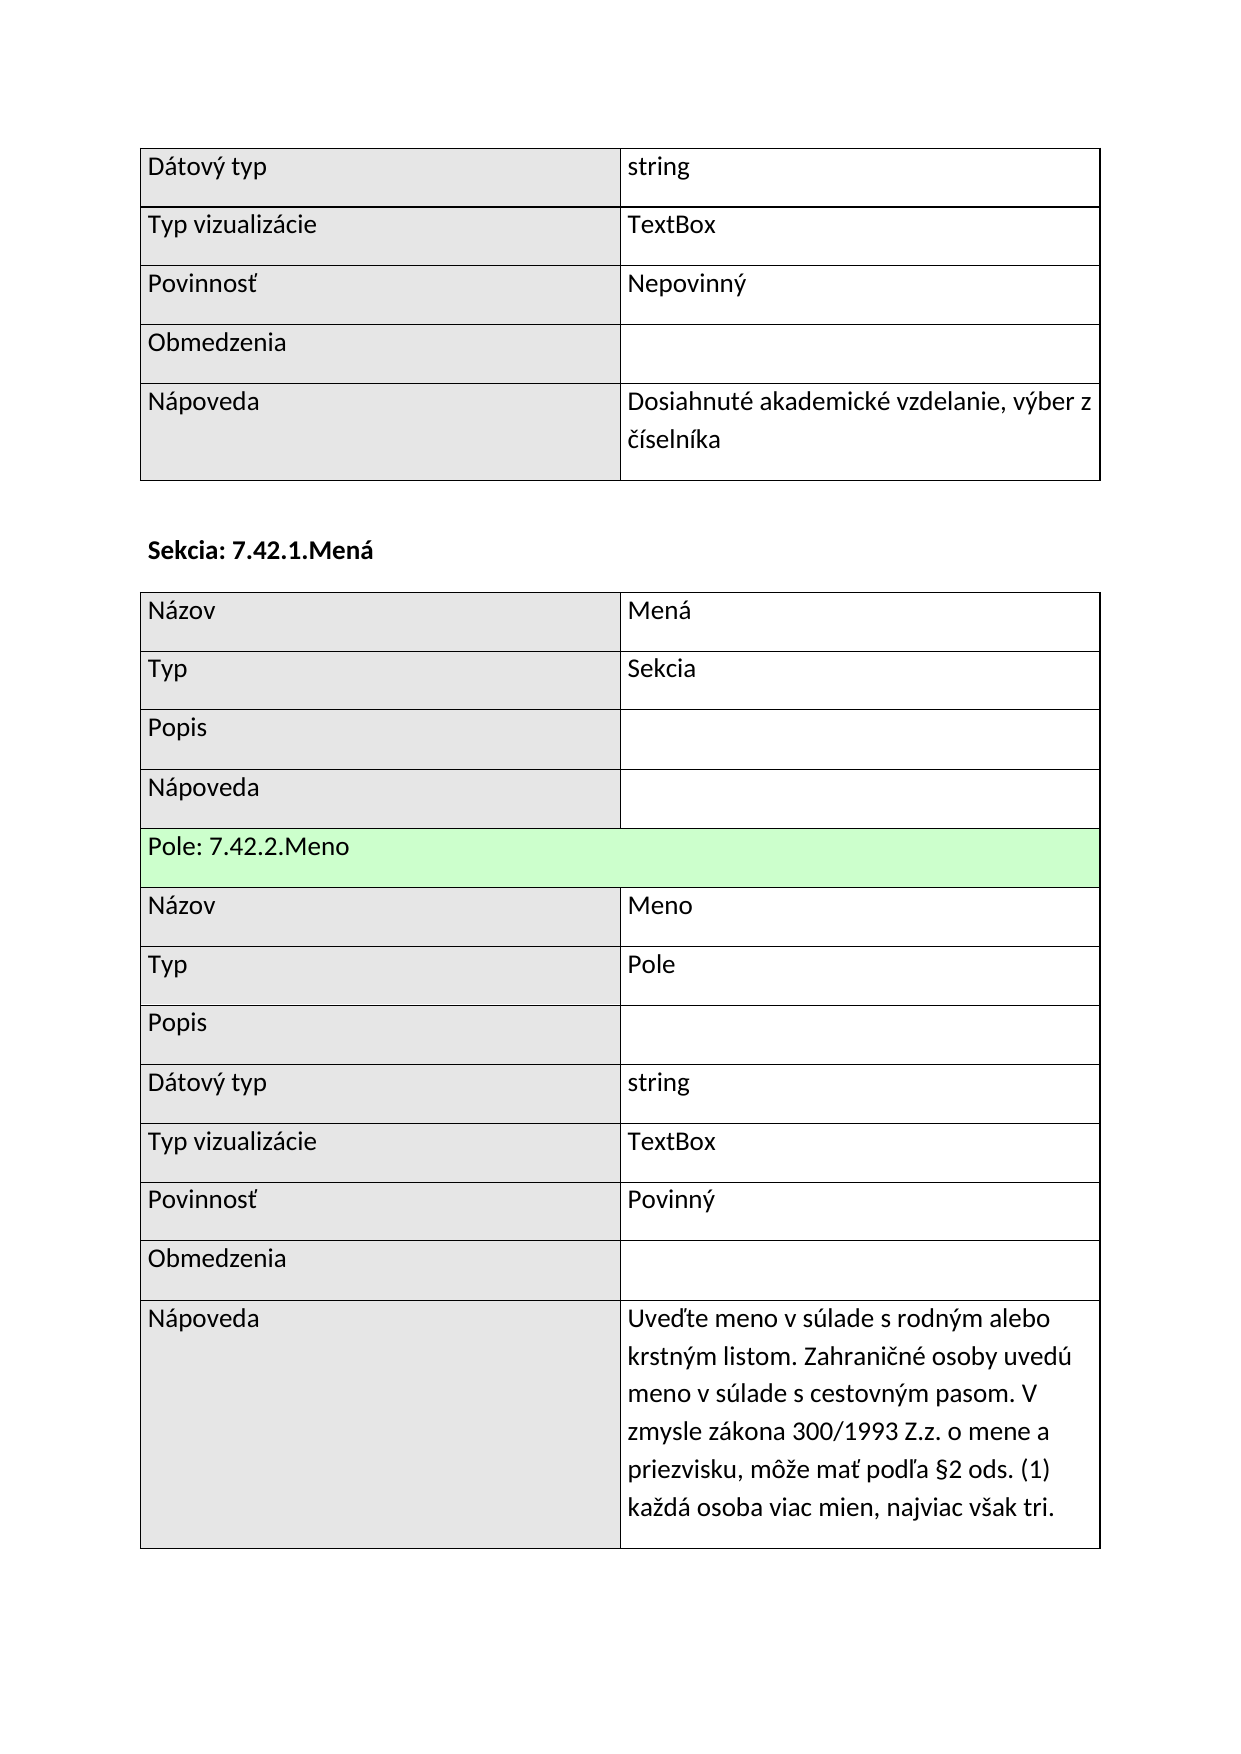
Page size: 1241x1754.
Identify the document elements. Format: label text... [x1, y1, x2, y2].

table_cell Názov [141, 888, 620, 946]
table_cell [621, 325, 1099, 383]
table_cell Pole [621, 947, 1099, 1004]
table_cell Uveďte meno v súlade s rodným alebo krstným listom. Zahraničné osoby uvedú meno v súlade s cestovným pasom. V zmysle zákona 300/1993 Z.z. o mene a priezvisku, môže mať podľa §2 ods. (1) každá osoba viac mien, najviac však tri. [621, 1301, 1099, 1548]
text Sekcia: 7.42.1.Mená [148, 533, 1093, 566]
table_cell [621, 1241, 1099, 1300]
table_cell Typ vizualizácie [141, 1124, 620, 1182]
table_cell Sekcia [621, 652, 1099, 709]
table_cell Povinný [621, 1183, 1099, 1240]
table_cell Popis [141, 710, 620, 769]
table_cell Typ vizualizácie [141, 208, 620, 265]
table_cell Pole: 7.42.2.Meno [141, 829, 1099, 887]
table_cell TextBox [621, 208, 1099, 265]
table_cell Povinnosť [141, 1183, 620, 1240]
table_cell string [621, 149, 1099, 206]
table_cell Dátový typ [141, 1065, 620, 1123]
table_cell Nápoveda [141, 770, 620, 828]
table_cell string [621, 1065, 1099, 1123]
table_cell Dátový typ [141, 149, 620, 206]
table_cell Nápoveda [141, 384, 620, 480]
table_cell Povinnosť [141, 266, 620, 324]
table_cell [621, 1006, 1099, 1064]
table_cell [621, 710, 1099, 769]
table_cell Typ [141, 947, 620, 1004]
table_header Mená [621, 593, 1099, 651]
table_cell Obmedzenia [141, 325, 620, 383]
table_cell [621, 384, 1099, 480]
table_cell Nápoveda [141, 1301, 620, 1548]
table_cell TextBox [621, 1124, 1099, 1182]
table_cell [621, 770, 1099, 828]
table_cell Typ [141, 652, 620, 709]
table_cell Meno [621, 888, 1099, 946]
table_cell Obmedzenia [141, 1241, 620, 1300]
table_cell Popis [141, 1006, 620, 1064]
table_cell Nepovinný [621, 266, 1099, 324]
table_header Názov [141, 593, 620, 651]
